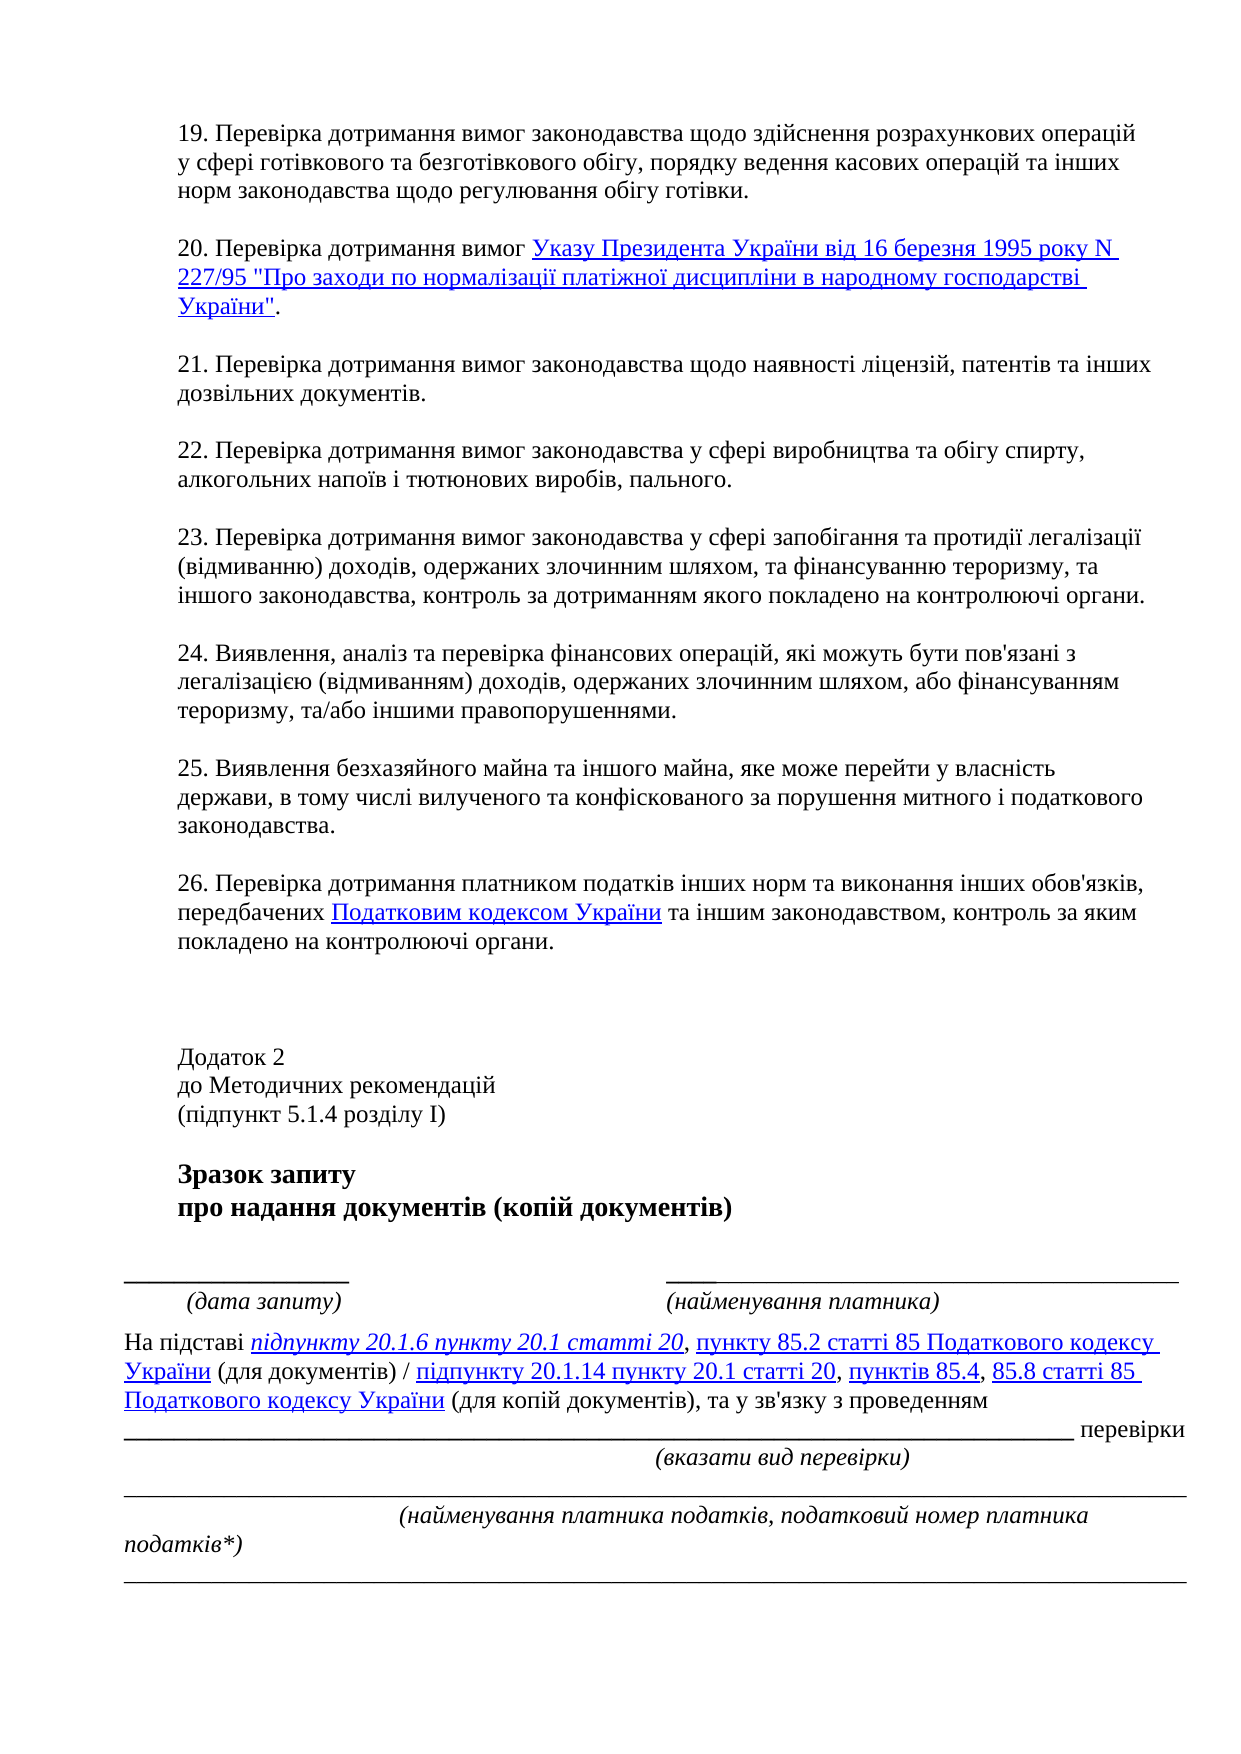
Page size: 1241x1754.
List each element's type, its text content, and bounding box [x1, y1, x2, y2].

text 19. Перевірка дотримання вимог законодавства щодо здійснення розрахункових операцій у сфері готівкового та безготівкового обігу, порядку ведення касових операцій та інших норм законодавства щодо регулювання обігу готівки. [177, 118, 1152, 204]
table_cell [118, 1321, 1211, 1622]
text 25. Виявлення безхазяйного майна та іншого майна, яке може перейти у власність держави, в тому числі вилученого та конфіскованого за порушення митного і податкового законодавства. [177, 753, 1152, 839]
text 22. Перевірка дотримання вимог законодавства у сфері виробництва та обігу спирту, алкогольних напоїв і тютюнових виробів, пального. [177, 436, 1152, 493]
text 23. Перевірка дотримання вимог законодавства у сфері запобігання та протидії легалізації (відмиванню) доходів, одержаних злочинним шляхом, та фінансуванню тероризму, та іншого законодавства, контроль за дотриманням якого покладено на контролюючі органи. [177, 522, 1152, 608]
text 20. Перевірка дотримання вимог Указу Президента України від 16 березня 1995 року N 227/95 "Про заходи по нормалізації платіжної дисципліни в народному господарстві України". [177, 233, 1152, 320]
text 21. Перевірка дотримання вимог законодавства щодо наявності ліцензій, патентів та інших дозвільних документів. [177, 349, 1152, 406]
text 24. Виявлення, аналіз та перевірка фінансових операцій, які можуть бути пов'язані з легалізацією (відмиванням) доходів, одержаних злочинним шляхом, або фінансуванням тероризму, та/або іншими правопорушеннями. [177, 638, 1152, 724]
text 26. Перевірка дотримання платником податків інших норм та виконання інших обов'язків, передбачених Податковим кодексом України та іншим законодавством, контроль за яким покладено на контролюючі органи. [177, 868, 1152, 955]
text Додаток 2 до Методичних рекомендацій (підпункт 5.1.4 розділу I) [177, 1042, 1152, 1128]
subtitle Зразок запиту про надання документів (копій документів) [177, 1157, 1152, 1222]
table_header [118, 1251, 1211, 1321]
